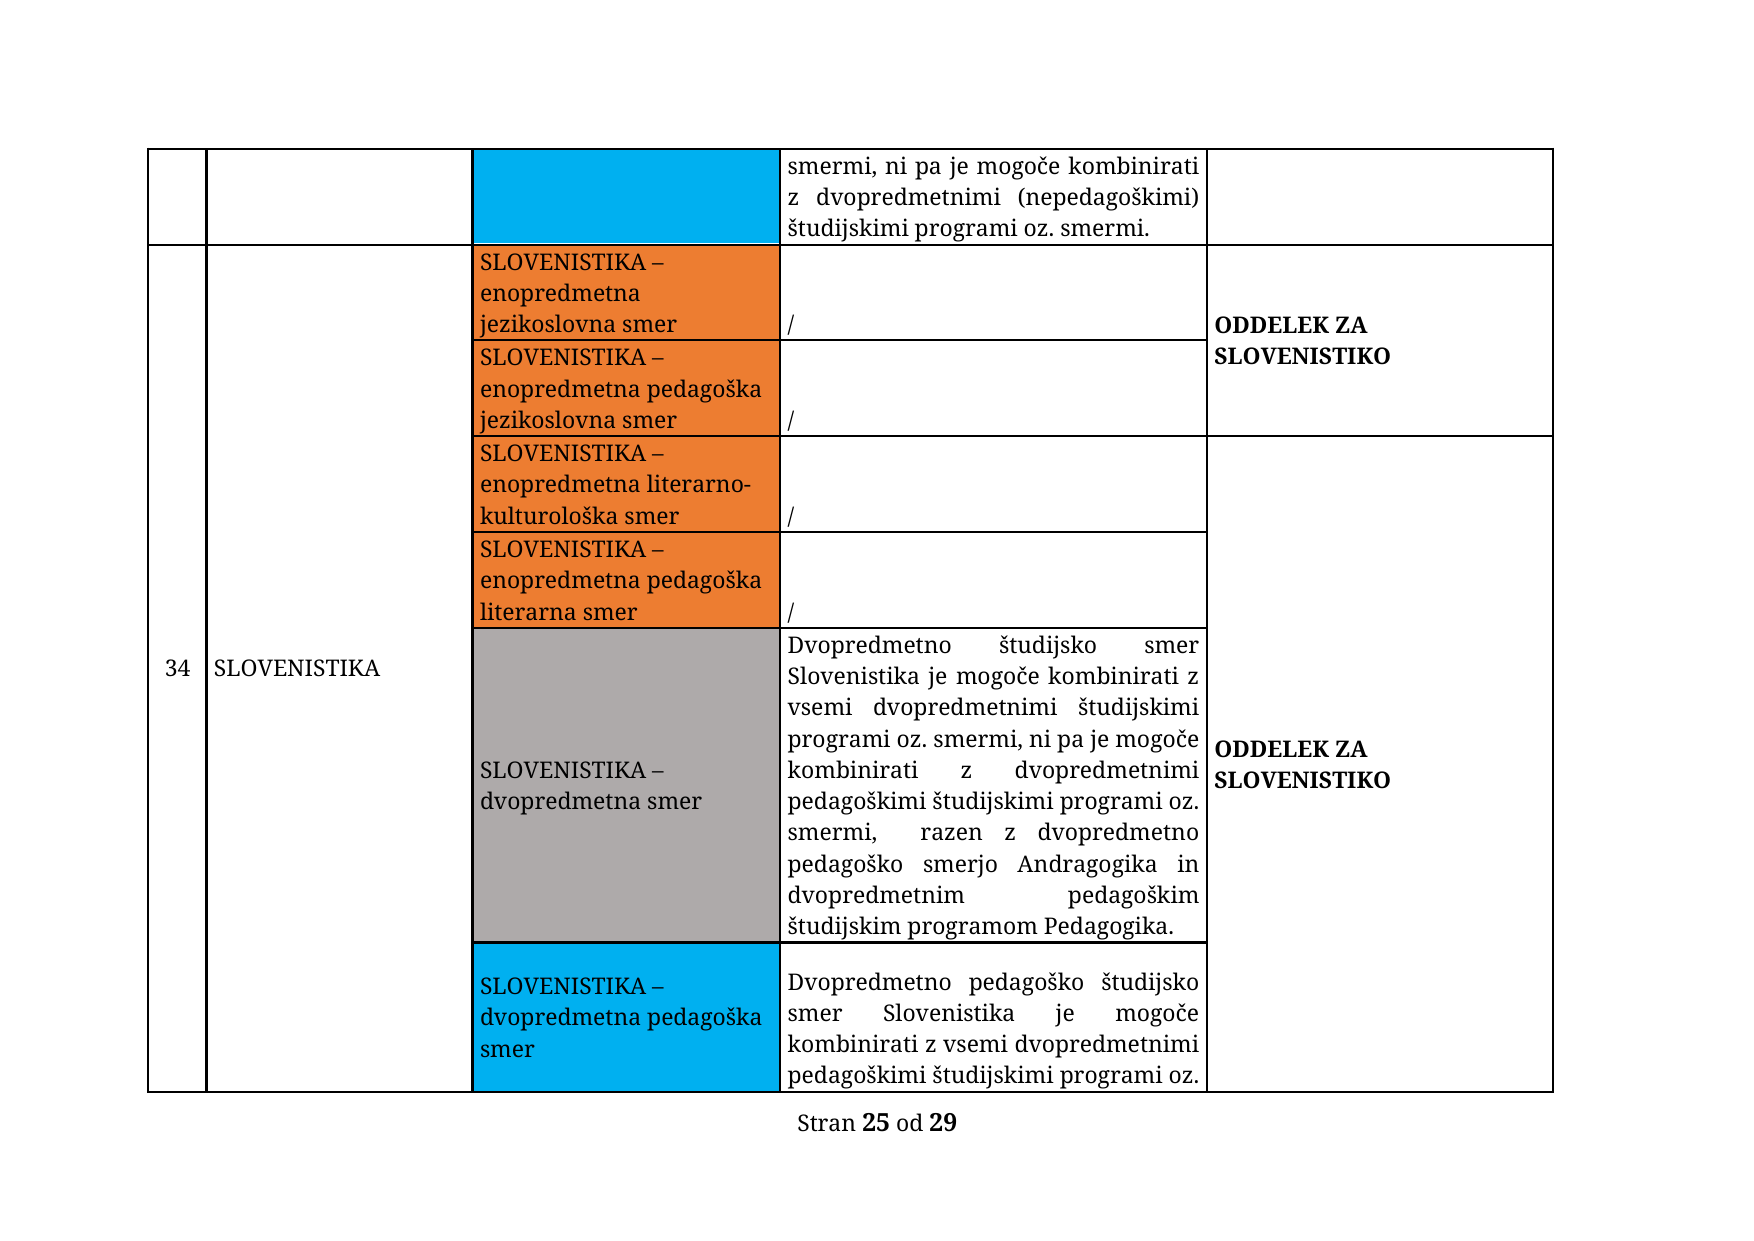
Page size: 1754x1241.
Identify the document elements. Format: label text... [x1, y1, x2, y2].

table_cell SLOVENISTIKA – enopredmetna jezikoslovna smer [474, 246, 779, 339]
table_cell 34 [149, 246, 205, 1091]
table_cell / [781, 246, 1206, 339]
table_cell / [781, 533, 1206, 627]
table_cell SLOVENISTIKA – dvopredmetna smer [474, 629, 779, 941]
table_cell SLOVENISTIKA – enopredmetna pedagoška literarna smer [474, 533, 779, 627]
table_cell SLOVENISTIKA – enopredmetna pedagoška jezikoslovna smer [474, 341, 779, 435]
table_cell ODDELEK ZA SLOVENISTIKO [1208, 246, 1552, 435]
table_cell SLOVENISTIKA [208, 246, 471, 1091]
table_cell SLOVENISTIKA – enopredmetna literarno-kulturološka smer [474, 437, 779, 531]
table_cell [474, 150, 779, 243]
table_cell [781, 944, 1206, 1091]
table_cell ODDELEK ZA SLOVENISTIKO [1208, 437, 1552, 1091]
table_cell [781, 150, 1206, 243]
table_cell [474, 944, 779, 1091]
table_cell / [781, 341, 1206, 435]
table_cell / [781, 437, 1206, 531]
table_cell Dvopredmetno študijsko smer Slovenistika je mogoče kombinirati z vsemi dvopredmetnimi študijskimi programi oz. smermi, ni pa je mogoče kombinirati z dvopredmetnimi pedagoškimi študijskimi programi oz. smermi, razen z dvopredmetno pedagoško smerjo Andragogika in dvopredmetnim pedagoškim študijskim programom Pedagogika. [781, 629, 1206, 941]
